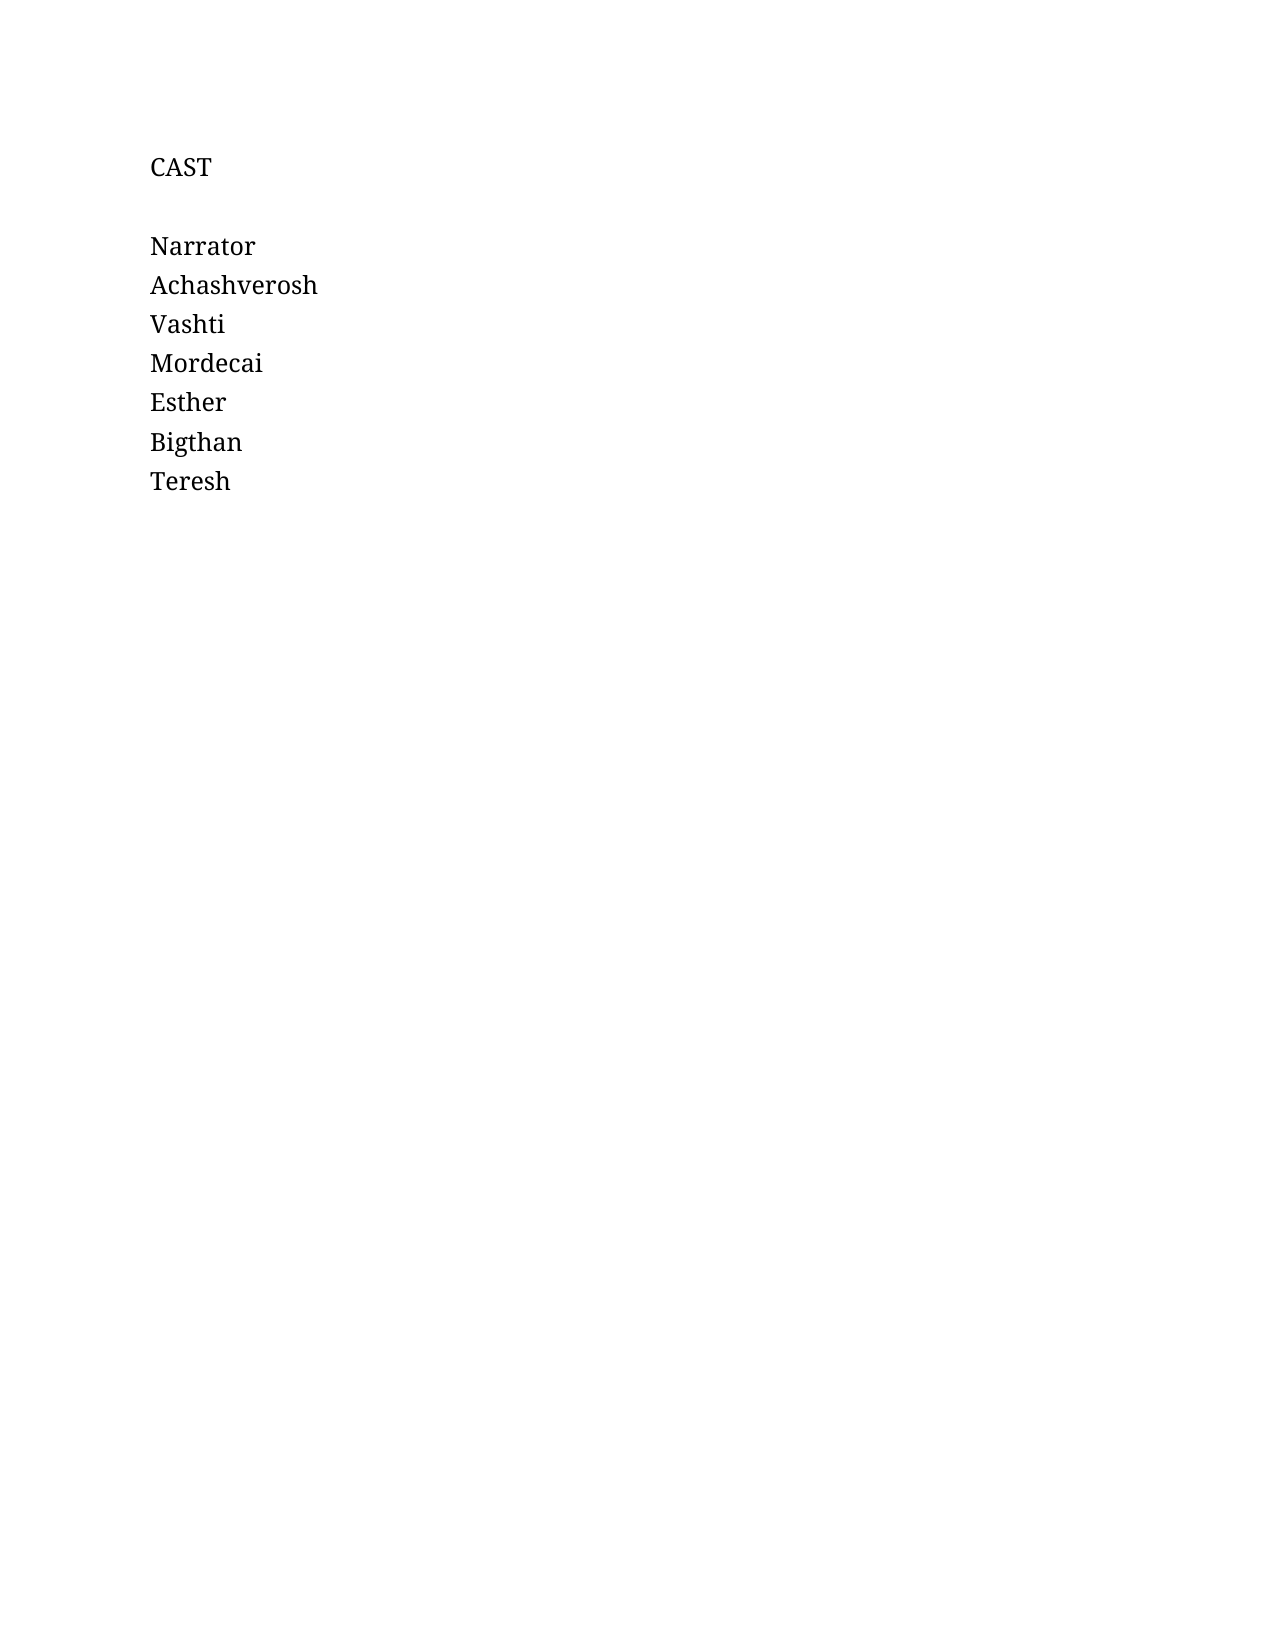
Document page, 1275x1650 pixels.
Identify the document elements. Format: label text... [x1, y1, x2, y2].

text Narrator [150, 228, 1125, 262]
text Mordecai [150, 346, 1125, 380]
text Esther [150, 385, 1125, 419]
text Vashti [150, 307, 1125, 341]
text Achashverosh [150, 267, 1125, 302]
text Bigthan [150, 424, 1125, 458]
text CAST [150, 150, 1125, 184]
text Teresh [150, 463, 1125, 497]
